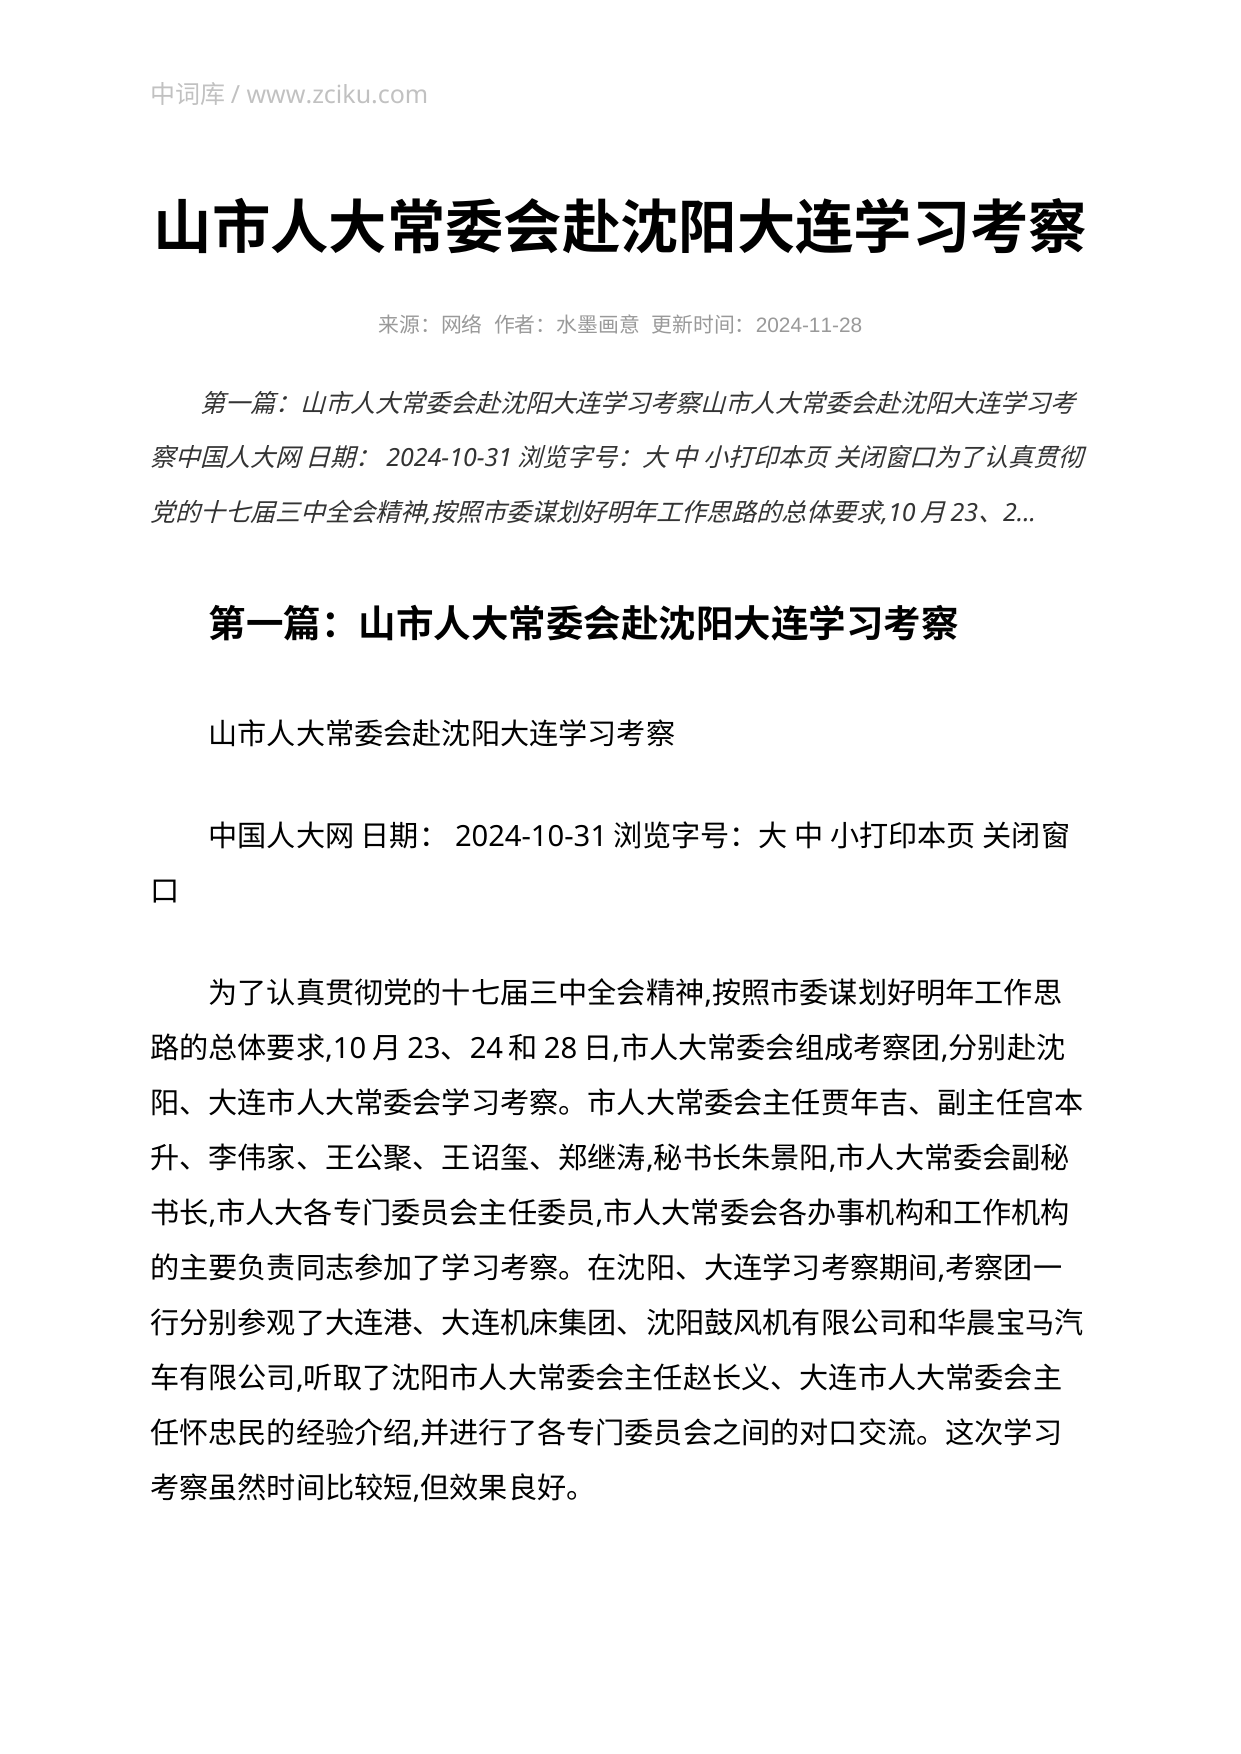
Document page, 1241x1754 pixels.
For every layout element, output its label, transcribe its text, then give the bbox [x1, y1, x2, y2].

text 为了认真贯彻党的十七届三中全会精神,按照市委谋划好明年工作思路的总体要求,10月23、24和28日,市人大常委会组成考察团,分别赴沈阳、大连市人大常委会学习考察。市人大常委会主任贾年吉、副主任宫本升、李伟家、王公聚、王诏玺、郑继涛,秘书长朱景阳,市人大常委会副秘书长,市人大各专门委员会主任委员,市人大常委会各办事机构和工作机构的主要负责同志参加了学习考察。在沈阳、大连学习考察期间,考察团一行分别参观了大连港、大连机床集团、沈阳鼓风机有限公司和华晨宝马汽车有限公司,听取了沈阳市人大常委会主任赵长义、大连市人大常委会主任怀忠民的经验介绍,并进行了各专门委员会之间的对口交流。这次学习考察虽然时间比较短,但效果良好。 [150, 969, 1090, 1507]
text 山市人大常委会赴沈阳大连学习考察 [150, 711, 1090, 753]
text 第一篇：山市人大常委会赴沈阳大连学习考察山市人大常委会赴沈阳大连学习考察中国人大网 日期： 2024-10-31浏览字号：大 中 小打印本页 关闭窗口为了认真贯彻党的十七届三中全会精神,按照市委谋划好明年工作思路的总体要求,10月23、2... [150, 383, 1090, 528]
text 来源：网络 作者：水墨画意 更新时间：2024-11-28 [150, 313, 1090, 337]
subtitle 山市人大常委会赴沈阳大连学习考察 [150, 181, 1090, 266]
text 第一篇：山市人大常委会赴沈阳大连学习考察 [150, 593, 1090, 648]
text 中国人大网 日期： 2024-10-31浏览字号：大 中 小打印本页 关闭窗口 [150, 813, 1090, 910]
